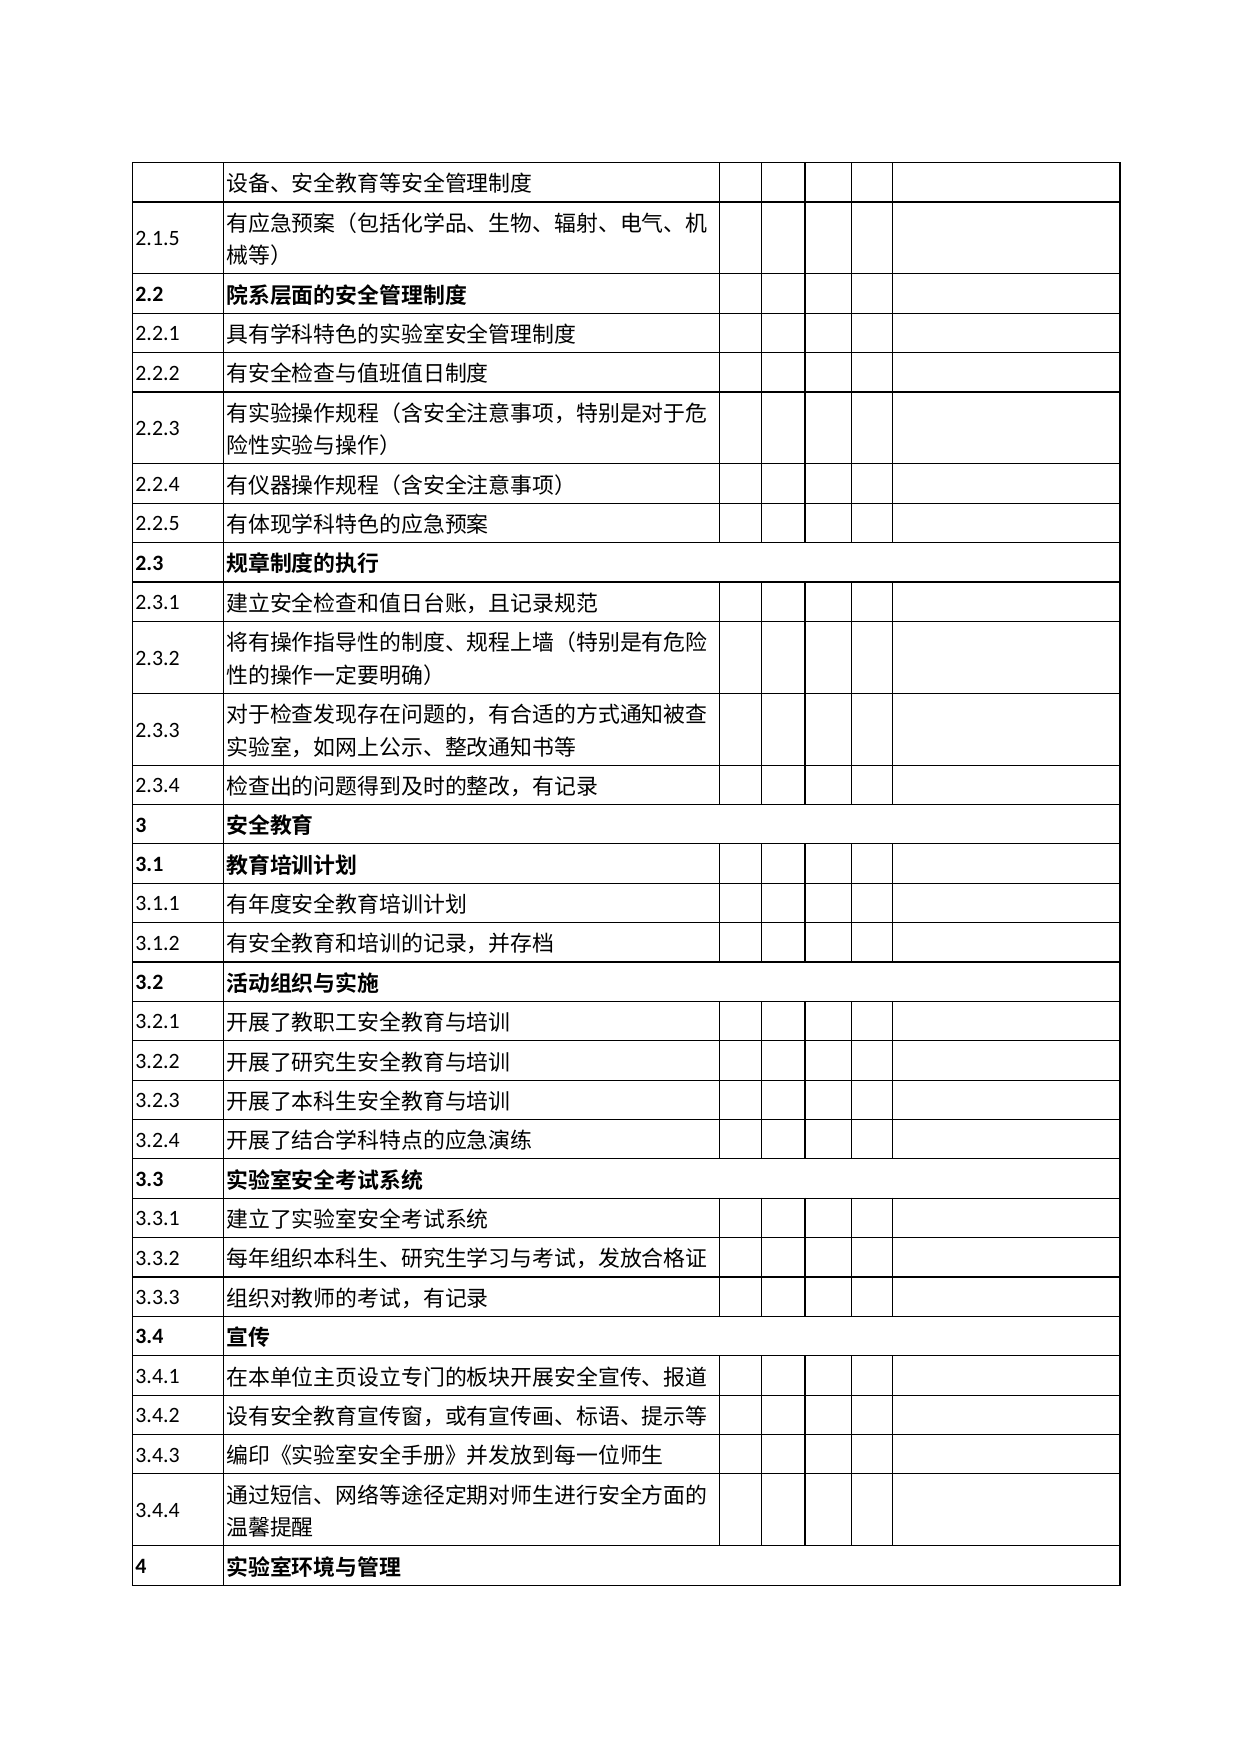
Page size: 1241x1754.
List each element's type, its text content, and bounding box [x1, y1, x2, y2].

table_cell [762, 622, 804, 693]
table_cell [893, 923, 1119, 961]
table_cell 宣传 [224, 1317, 1119, 1355]
table_cell 2.3 [133, 543, 223, 581]
table_cell [893, 203, 1119, 273]
table_cell [720, 1356, 761, 1394]
table_cell [720, 203, 761, 273]
table_cell 规章制度的执行 [224, 543, 1119, 581]
table_cell 通过短信、网络等途径定期对师生进行安全方面的温馨提醒 [224, 1474, 719, 1545]
table_cell [806, 1120, 851, 1158]
table_cell 有安全教育和培训的记录，并存档 [224, 923, 719, 961]
table_cell [720, 163, 761, 201]
table_cell 开展了研究生安全教育与培训 [224, 1041, 719, 1079]
table_cell [762, 1120, 804, 1158]
table_cell [852, 884, 892, 922]
table_cell [806, 1435, 851, 1473]
table_cell [133, 1199, 223, 1237]
table_cell [893, 1120, 1119, 1158]
table_cell [762, 1081, 804, 1119]
table_cell [893, 694, 1119, 764]
table_cell [720, 274, 761, 313]
table_cell [893, 766, 1119, 804]
table_cell [133, 583, 223, 621]
table_cell 3.1 [133, 844, 223, 883]
table_cell [852, 1474, 892, 1545]
table_cell [852, 1278, 892, 1316]
table_cell 开展了结合学科特点的应急演练 [224, 1120, 719, 1158]
table_cell 建立安全检查和值日台账，且记录规范 [224, 583, 719, 621]
table_cell 3 [133, 805, 223, 843]
table_cell [133, 884, 223, 922]
table_cell [720, 1120, 761, 1158]
table_cell [133, 1356, 223, 1394]
table_cell 安全教育 [224, 805, 1119, 843]
table_cell 检查出的问题得到及时的整改，有记录 [224, 766, 719, 804]
table_cell [762, 884, 804, 922]
table_cell [762, 694, 804, 764]
table_cell 院系层面的安全管理制度 [224, 274, 719, 313]
table_cell 设有安全教育宣传窗，或有宣传画、标语、提示等 [224, 1396, 719, 1434]
table_cell [893, 622, 1119, 693]
table_cell [806, 1356, 851, 1394]
table_cell [852, 1356, 892, 1394]
table_cell [893, 884, 1119, 922]
table_cell [852, 622, 892, 693]
table_cell [806, 1081, 851, 1119]
table_cell [806, 314, 851, 352]
table_cell [762, 1435, 804, 1473]
table_cell [806, 844, 851, 883]
table_cell [806, 163, 851, 201]
table_cell [762, 1474, 804, 1545]
table_cell [806, 884, 851, 922]
table_cell [893, 1435, 1119, 1473]
table_cell [133, 203, 223, 273]
table_cell 有体现学科特色的应急预案 [224, 504, 719, 542]
table_cell [893, 583, 1119, 621]
table_cell 3.2 [133, 963, 223, 1001]
table_cell [762, 393, 804, 463]
table_cell [762, 583, 804, 621]
table_cell [762, 1278, 804, 1316]
table_cell [806, 923, 851, 961]
table_cell [893, 1396, 1119, 1434]
table_cell [762, 1238, 804, 1276]
table_cell [806, 766, 851, 804]
table_cell 每年组织本科生、研究生学习与考试，发放合格证 [224, 1238, 719, 1276]
table_cell 编印《实验室安全手册》并发放到每一位师生 [224, 1435, 719, 1473]
table_cell [133, 1238, 223, 1276]
table_cell [893, 163, 1119, 201]
table_cell [806, 353, 851, 391]
table_cell [762, 923, 804, 961]
table_cell [893, 844, 1119, 883]
table_cell [762, 353, 804, 391]
table_cell [720, 766, 761, 804]
table_cell [762, 203, 804, 273]
table_cell [762, 1041, 804, 1079]
table_cell [720, 844, 761, 883]
table_cell 有实验操作规程（含安全注意事项，特别是对于危险性实验与操作） [224, 393, 719, 463]
table_cell [806, 583, 851, 621]
table_cell 对于检查发现存在问题的，有合适的方式通知被查实验室，如网上公示、整改通知书等 [224, 694, 719, 764]
table_cell [133, 1396, 223, 1434]
table_cell 4 [133, 1546, 223, 1584]
table_cell 有仪器操作规程（含安全注意事项） [224, 464, 719, 503]
table_cell 建立了实验室安全考试系统 [224, 1199, 719, 1237]
table_cell [806, 274, 851, 313]
table_cell [806, 1278, 851, 1316]
table_cell [852, 1002, 892, 1040]
table_cell [852, 274, 892, 313]
table_cell [133, 1435, 223, 1473]
table_cell [720, 694, 761, 764]
table_cell [806, 1238, 851, 1276]
table_cell [133, 1474, 223, 1545]
table_cell [893, 1002, 1119, 1040]
table_cell [720, 464, 761, 503]
table_cell [762, 766, 804, 804]
table_cell [720, 1238, 761, 1276]
table_cell [806, 393, 851, 463]
table_cell [133, 504, 223, 542]
table_cell [852, 163, 892, 201]
table_cell [852, 694, 892, 764]
table_cell [893, 504, 1119, 542]
table_cell [762, 163, 804, 201]
table_cell [720, 884, 761, 922]
table_cell 在本单位主页设立专门的板块开展安全宣传、报道 [224, 1356, 719, 1394]
table_cell [852, 464, 892, 503]
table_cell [224, 163, 719, 201]
table_cell [852, 203, 892, 273]
table_cell 有年度安全教育培训计划 [224, 884, 719, 922]
table_cell 教育培训计划 [224, 844, 719, 883]
table_cell [806, 203, 851, 273]
table_cell [852, 1120, 892, 1158]
table_cell [806, 1199, 851, 1237]
table_cell [720, 923, 761, 961]
table_cell [720, 1041, 761, 1079]
table_cell [133, 314, 223, 352]
table_cell 有安全检查与值班值日制度 [224, 353, 719, 391]
table_cell 2.2 [133, 274, 223, 313]
table_cell [893, 274, 1119, 313]
table_cell [806, 1002, 851, 1040]
table_cell 具有学科特色的实验室安全管理制度 [224, 314, 719, 352]
table_cell 开展了教职工安全教育与培训 [224, 1002, 719, 1040]
table_cell [852, 353, 892, 391]
table_cell [806, 622, 851, 693]
table_cell [852, 1238, 892, 1276]
table_cell [720, 393, 761, 463]
table_cell [720, 1474, 761, 1545]
table_cell [762, 504, 804, 542]
table_cell [852, 393, 892, 463]
table_cell [133, 163, 223, 201]
table_cell [720, 1002, 761, 1040]
table_cell [133, 1081, 223, 1119]
table_cell [893, 353, 1119, 391]
table_cell [852, 504, 892, 542]
table_cell [852, 1435, 892, 1473]
table_cell 将有操作指导性的制度、规程上墙（特别是有危险性的操作一定要明确） [224, 622, 719, 693]
table_cell [852, 1199, 892, 1237]
table_cell [893, 1199, 1119, 1237]
table_cell [893, 1278, 1119, 1316]
table_cell [893, 464, 1119, 503]
table_cell [852, 1396, 892, 1434]
table_cell [852, 766, 892, 804]
table_cell [762, 314, 804, 352]
table_cell [893, 1081, 1119, 1119]
table_cell [720, 583, 761, 621]
table_cell [806, 1474, 851, 1545]
table_cell [893, 1238, 1119, 1276]
table_cell 3.3 [133, 1159, 223, 1198]
table_cell [762, 1356, 804, 1394]
table_cell 活动组织与实施 [224, 963, 1119, 1001]
table_cell [852, 1081, 892, 1119]
table_cell [133, 1278, 223, 1316]
table_cell 实验室安全考试系统 [224, 1159, 1119, 1198]
table_cell [720, 1396, 761, 1434]
table_cell [720, 1435, 761, 1473]
table_cell 实验室环境与管理 [224, 1546, 1119, 1584]
table_cell [762, 274, 804, 313]
table_cell [133, 353, 223, 391]
table_cell 组织对教师的考试，有记录 [224, 1278, 719, 1316]
table_cell [852, 844, 892, 883]
table_cell [133, 622, 223, 693]
table_cell [720, 314, 761, 352]
table_cell [852, 923, 892, 961]
table_cell [762, 1199, 804, 1237]
table_cell [852, 583, 892, 621]
table_cell [133, 1002, 223, 1040]
table_cell [806, 464, 851, 503]
table_cell [133, 923, 223, 961]
table_cell [806, 1041, 851, 1079]
table_cell [720, 1081, 761, 1119]
table_cell [720, 353, 761, 391]
table_cell [893, 1474, 1119, 1545]
table_cell [893, 1356, 1119, 1394]
table_cell [806, 504, 851, 542]
table_cell [133, 1041, 223, 1079]
table_cell [852, 314, 892, 352]
table_cell [806, 694, 851, 764]
table_cell [720, 622, 761, 693]
table_cell [133, 694, 223, 764]
table_cell [762, 1002, 804, 1040]
table_cell [893, 1041, 1119, 1079]
table_cell [762, 464, 804, 503]
table_cell [893, 393, 1119, 463]
table_cell 有应急预案（包括化学品、生物、辐射、电气、机械等） [224, 203, 719, 273]
table_cell [133, 1120, 223, 1158]
table_cell 3.4 [133, 1317, 223, 1355]
table_cell [720, 504, 761, 542]
table_cell [806, 1396, 851, 1434]
table_cell 开展了本科生安全教育与培训 [224, 1081, 719, 1119]
table_cell [720, 1199, 761, 1237]
table_cell [762, 1396, 804, 1434]
table_cell [133, 766, 223, 804]
table_cell [852, 1041, 892, 1079]
table_cell [133, 393, 223, 463]
table_cell [133, 464, 223, 503]
table_cell [893, 314, 1119, 352]
table_cell [762, 844, 804, 883]
table_cell [720, 1278, 761, 1316]
